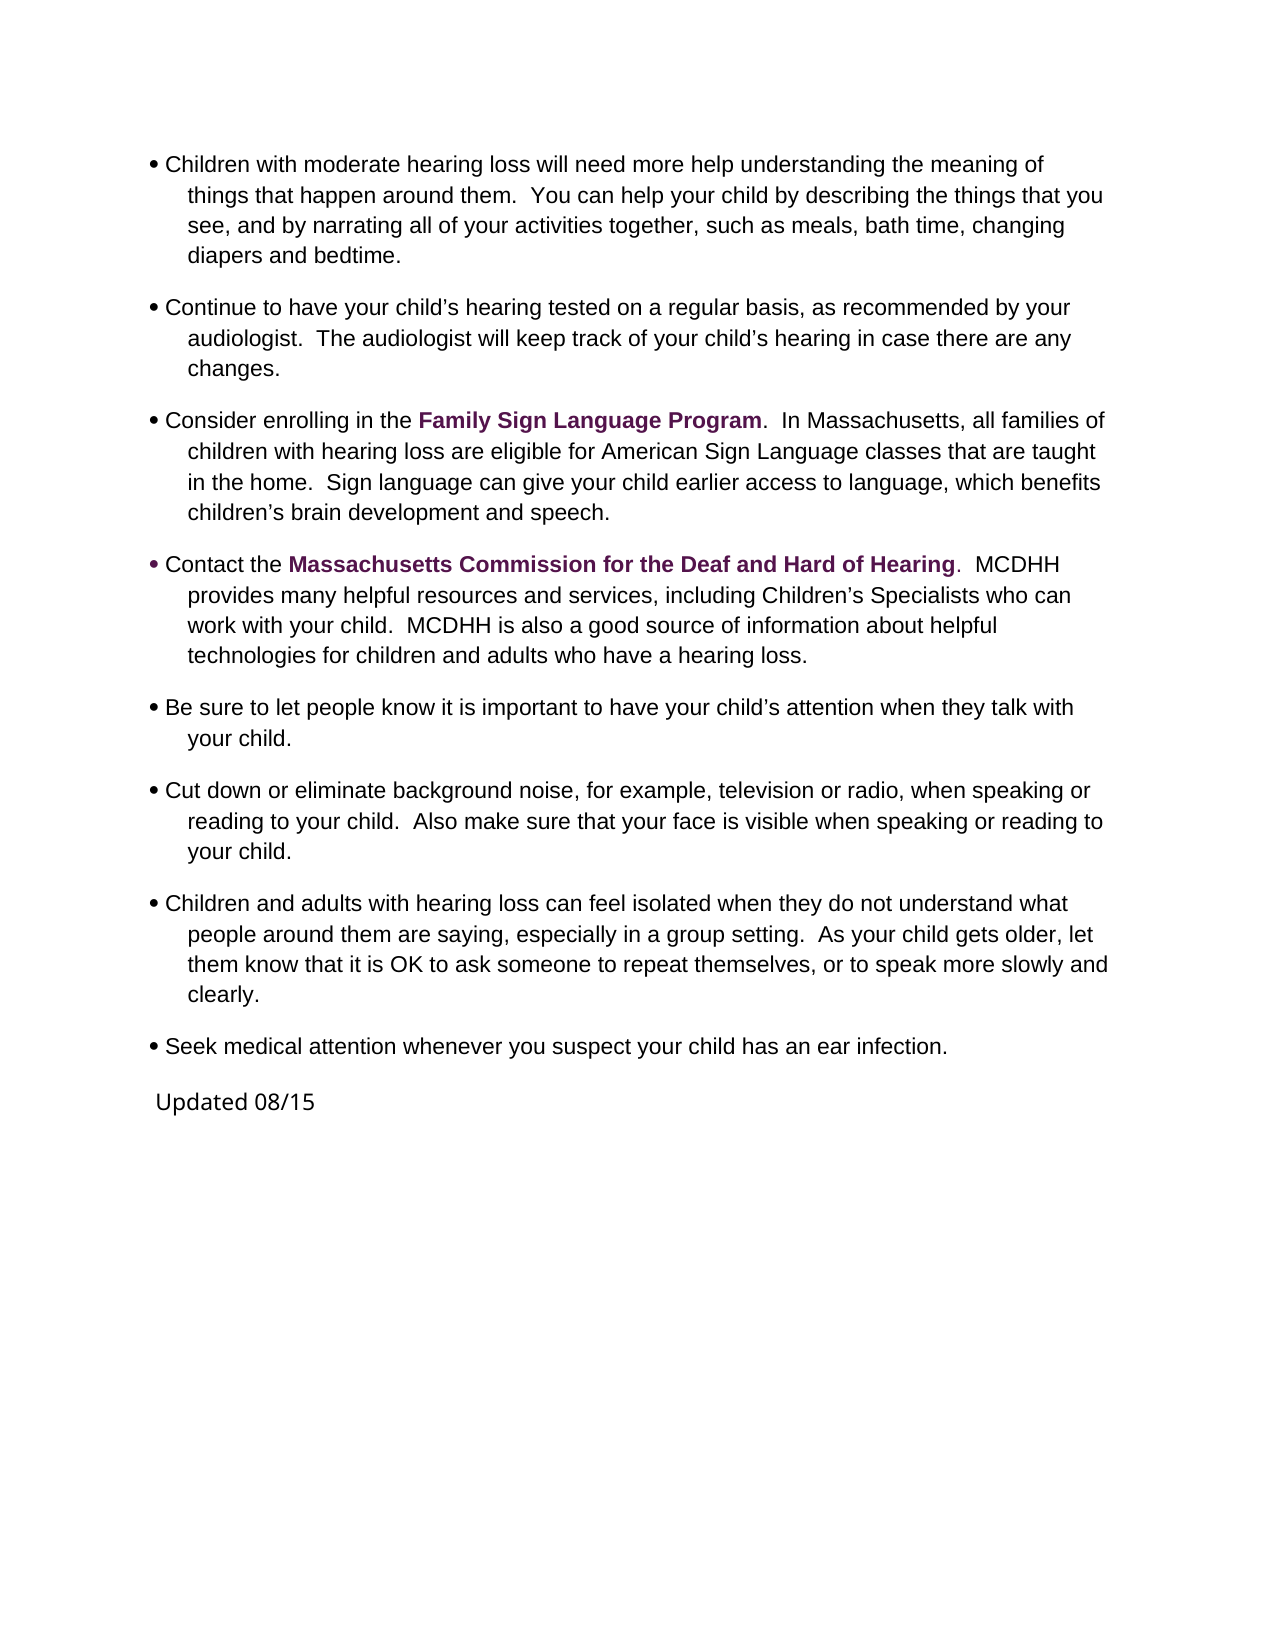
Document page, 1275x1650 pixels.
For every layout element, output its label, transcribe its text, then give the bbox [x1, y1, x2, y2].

text  Cut down or eliminate background noise, for example, television or radio, when speaking or reading to your child. Also make sure that your face is visible when speaking or reading to your child. [150, 776, 1110, 864]
text Updated 08/15 [150, 1086, 1125, 1117]
text  Children and adults with hearing loss can feel isolated when they do not understand what people around them are saying, especially in a group setting. As your child gets older, let them know that it is OK to ask someone to repeat themselves, or to speak more slowly and clearly. [150, 889, 1110, 1008]
text  Seek medical attention whenever you suspect your child has an ear infection. [150, 1032, 1110, 1061]
text  Be sure to let people know it is important to have your child’s attention when they talk with your child. [150, 693, 1110, 751]
text  Consider enrolling in the Family Sign Language Program. In Massachusetts, all families of children with hearing loss are eligible for American Sign Language classes that are taught in the home. Sign language can give your child earlier access to language, which benefits children’s brain development and speech. [150, 406, 1110, 525]
text  Children with moderate hearing loss will need more help understanding the meaning of things that happen around them. You can help your child by describing the things that you see, and by narrating all of your activities together, such as meals, bath time, changing diapers and bedtime. [150, 150, 1110, 269]
text  Contact the Massachusetts Commission for the Deaf and Hard of Hearing. MCDHH provides many helpful resources and services, including Children’s Specialists who can work with your child. MCDHH is also a good source of information about helpful technologies for children and adults who have a hearing loss. [150, 550, 1110, 668]
text  Continue to have your child’s hearing tested on a regular basis, as recommended by your audiologist. The audiologist will keep track of your child’s hearing in case there are any changes. [150, 293, 1110, 382]
